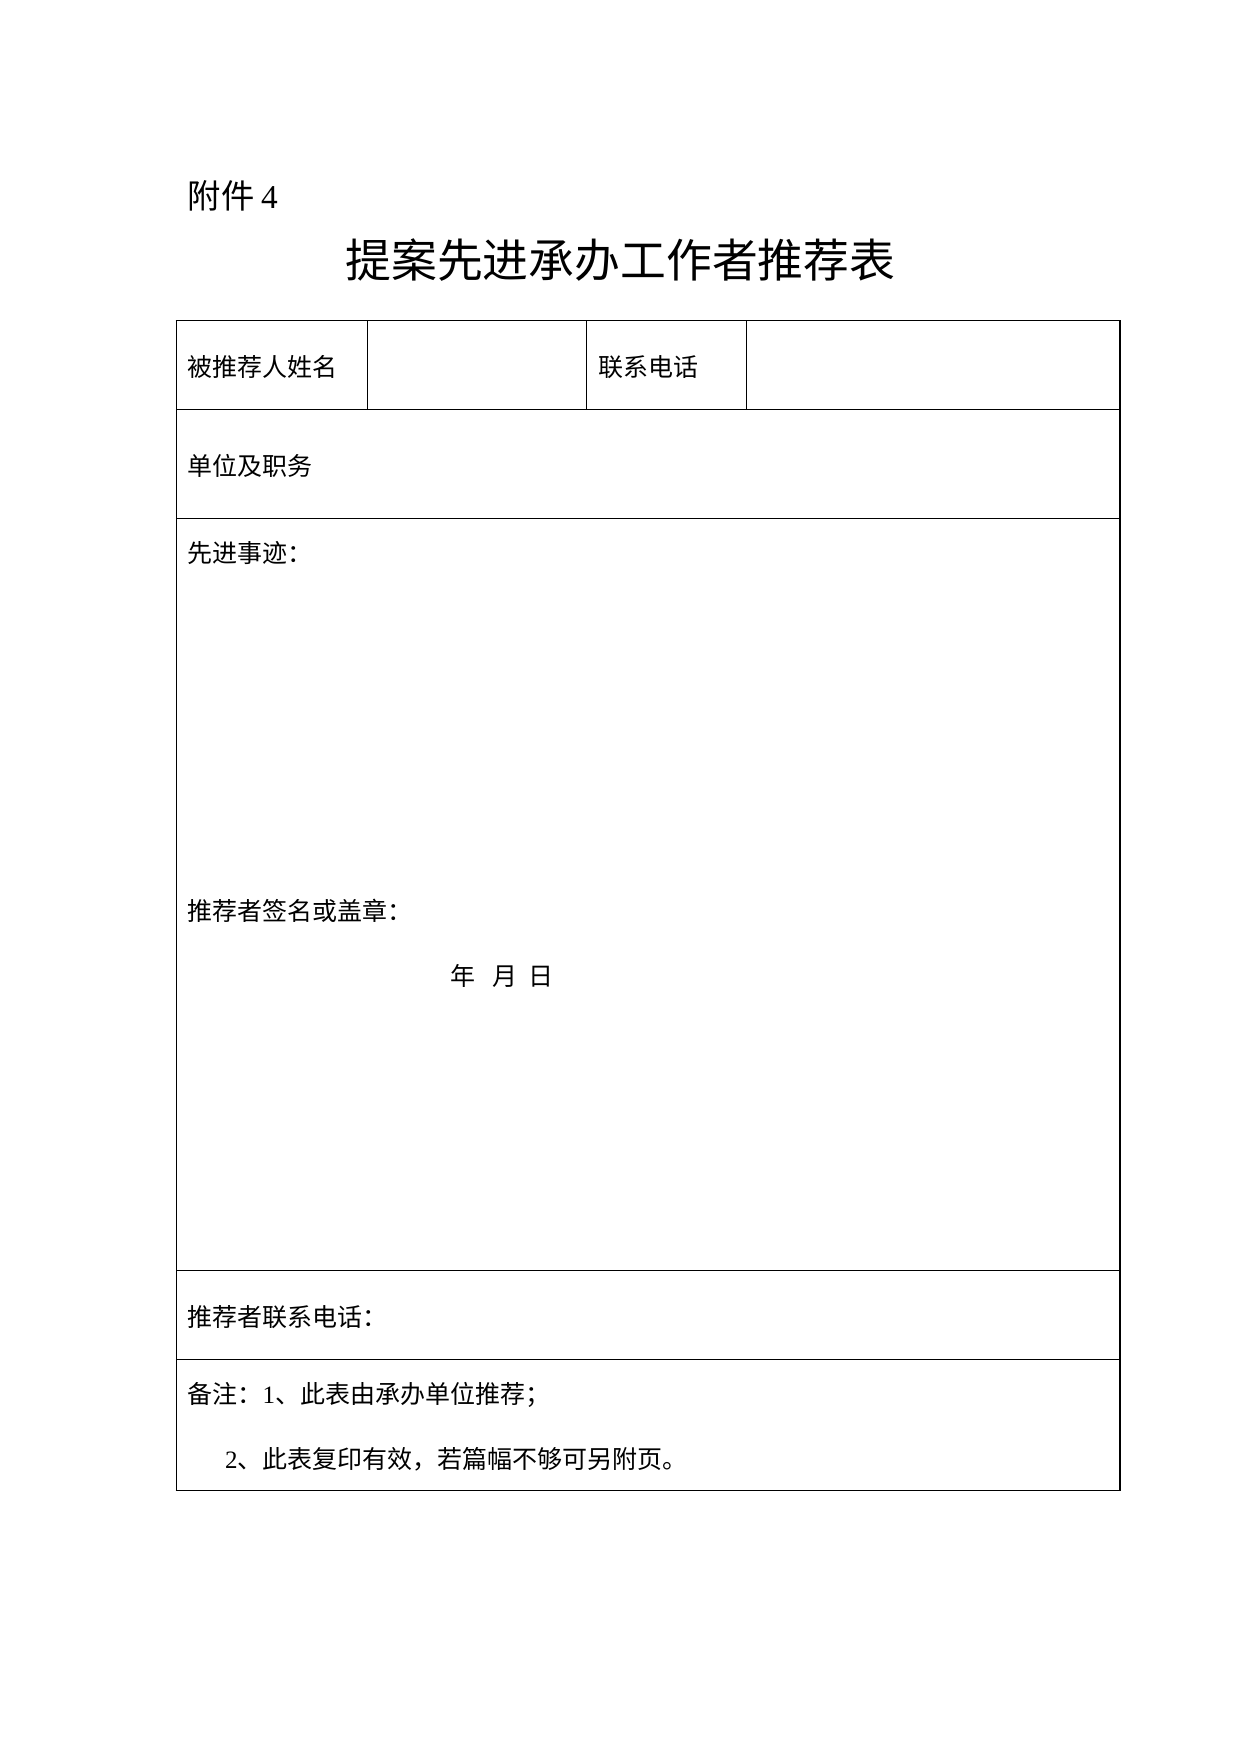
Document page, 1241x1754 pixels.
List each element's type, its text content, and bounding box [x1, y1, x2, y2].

table_header [747, 321, 1119, 409]
table_cell 先进事迹： 推荐者签名或盖章： 年 月 日 [177, 519, 1119, 1270]
table_cell 单位及职务 [177, 410, 1119, 518]
table_cell 推荐者联系电话： [177, 1271, 1119, 1359]
table_cell 备注：1、此表由承办单位推荐； 2、此表复印有效，若篇幅不够可另附页。 [177, 1360, 1119, 1490]
table_header 被推荐人姓名 [177, 321, 367, 409]
table_header [368, 321, 586, 409]
text 附件4 [187, 162, 1053, 227]
text 提案先进承办工作者推荐表 [187, 227, 1053, 289]
table_header 联系电话 [587, 321, 746, 409]
